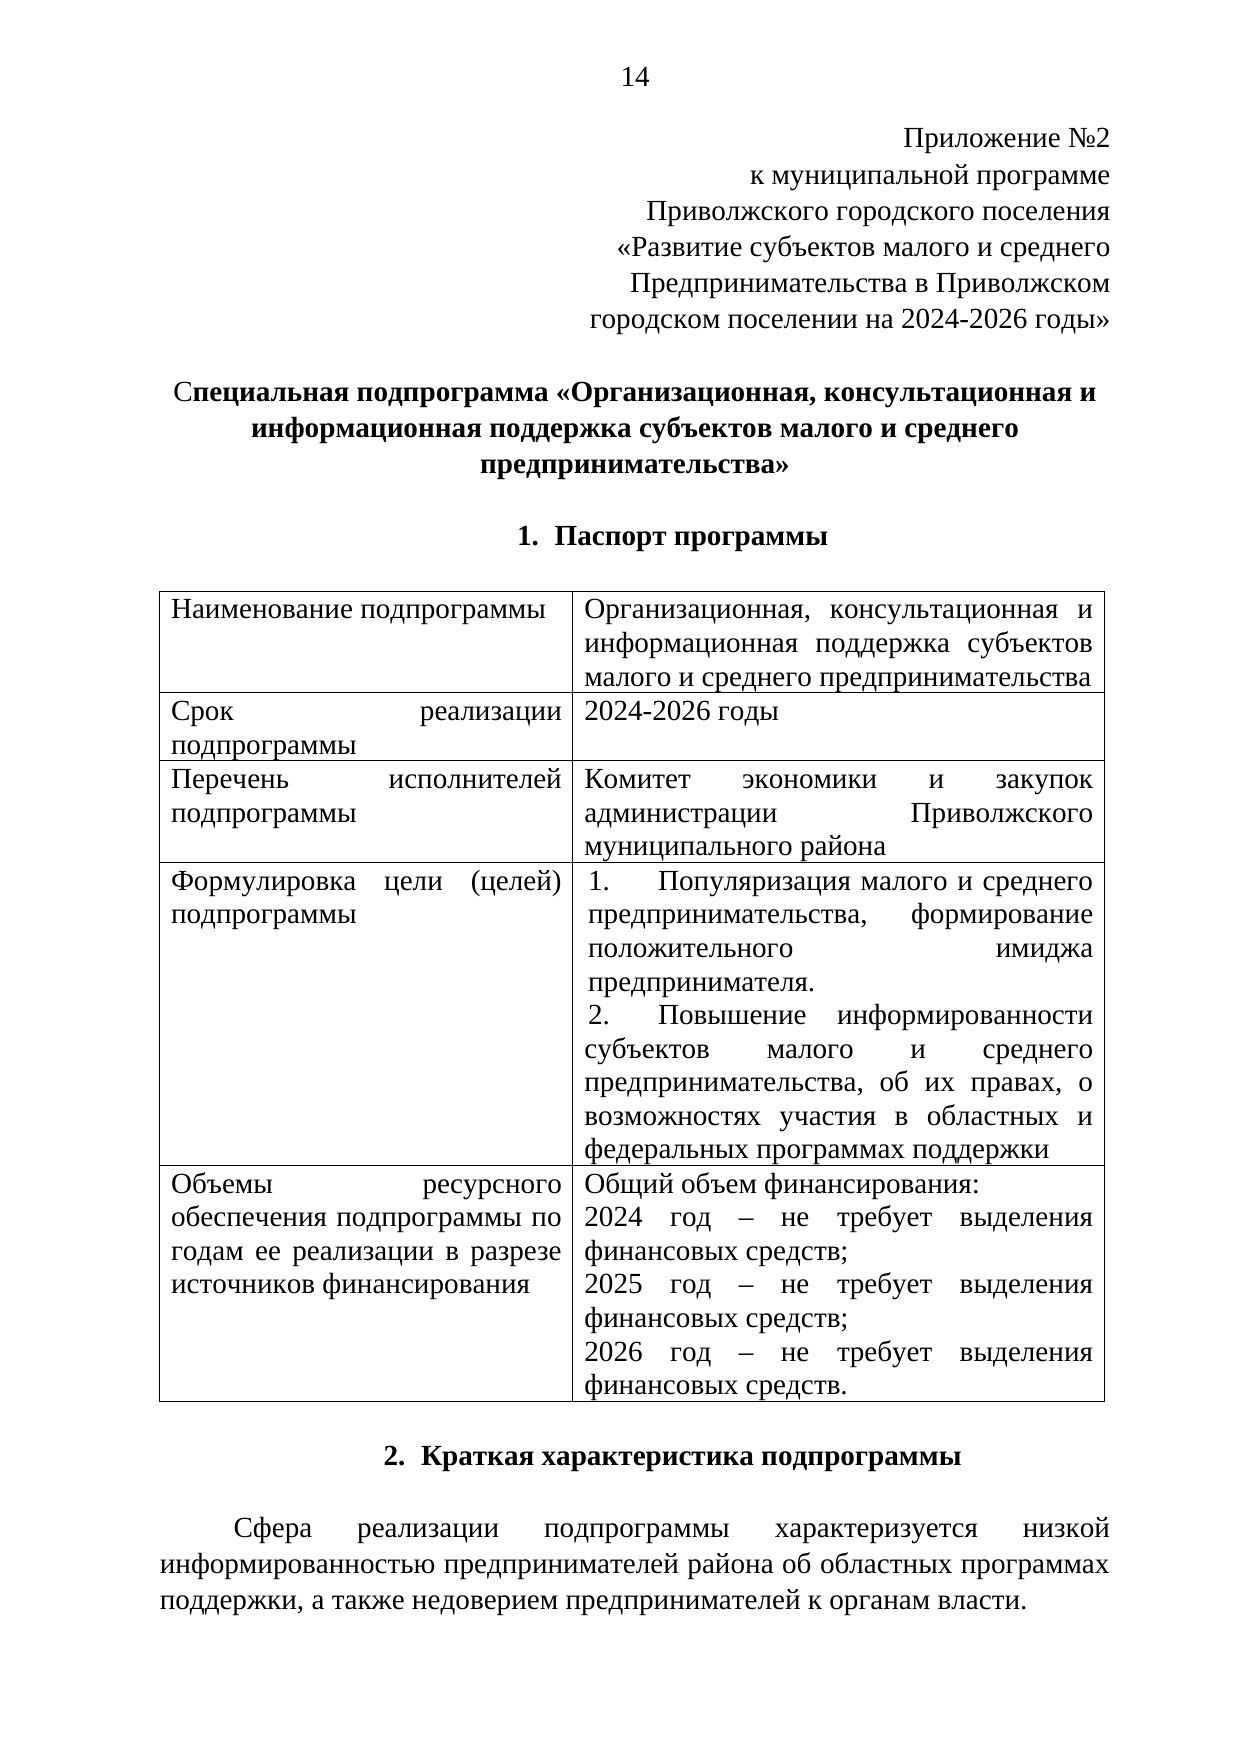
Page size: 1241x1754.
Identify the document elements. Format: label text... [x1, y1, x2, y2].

table_cell Срок реализации подпрограммы [160, 693, 572, 760]
text Специальная подпрограмма «Организационная, консультационная и информационная поддержка субъектов малого и среднего предпринимательства» [159, 374, 1110, 479]
text к муниципальной программе [159, 157, 1110, 190]
table_header Организационная, консультационная и информационная поддержка субъектов малого и среднего предпринимательства [573, 592, 1104, 692]
text Приволжского городского поселения [159, 193, 1110, 226]
list Паспорт программы [234, 518, 1110, 552]
table_cell Формулировка цели (целей) подпрограммы [160, 863, 572, 1165]
text Сфера реализации подпрограммы характеризуется низкой информированностью предпринимателей района об областных программах поддержки, а также недоверием предпринимателей к органам власти. [159, 1510, 1110, 1616]
table_header Наименование подпрограммы [160, 592, 572, 692]
table_cell Комитет экономики и закупок администрации Приволжского муниципального района [573, 761, 1104, 862]
table_cell Перечень исполнителей подпрограммы [160, 761, 572, 862]
table_cell Общий объем финансирования: 2024 год – не требует выделения финансовых средств; 2025 год – не требует выделения финансовых средств; 2026 год – не требует выделения финансовых средств. [573, 1166, 1104, 1401]
table_cell 2024-2026 годы [573, 693, 1104, 760]
table_cell Популяризация малого и среднего предпринимательства, формирование положительного имиджа предпринимателя. Повышение информированности субъектов малого и среднего предпринимательства, об их правах, о возможностях участия в областных и федеральных программах поддержки [573, 863, 1104, 1165]
text городском поселении на 2024-2026 годы» [159, 301, 1110, 335]
list Краткая характеристика подпрограммы [234, 1438, 1110, 1471]
text Предпринимательства в Приволжском [159, 265, 1110, 299]
text «Развитие субъектов малого и среднего [159, 229, 1110, 263]
table_cell Объемы ресурсного обеспечения подпрограммы по годам ее реализации в разрезе источников финансирования [160, 1166, 572, 1401]
text Приложение №2 [159, 121, 1110, 154]
